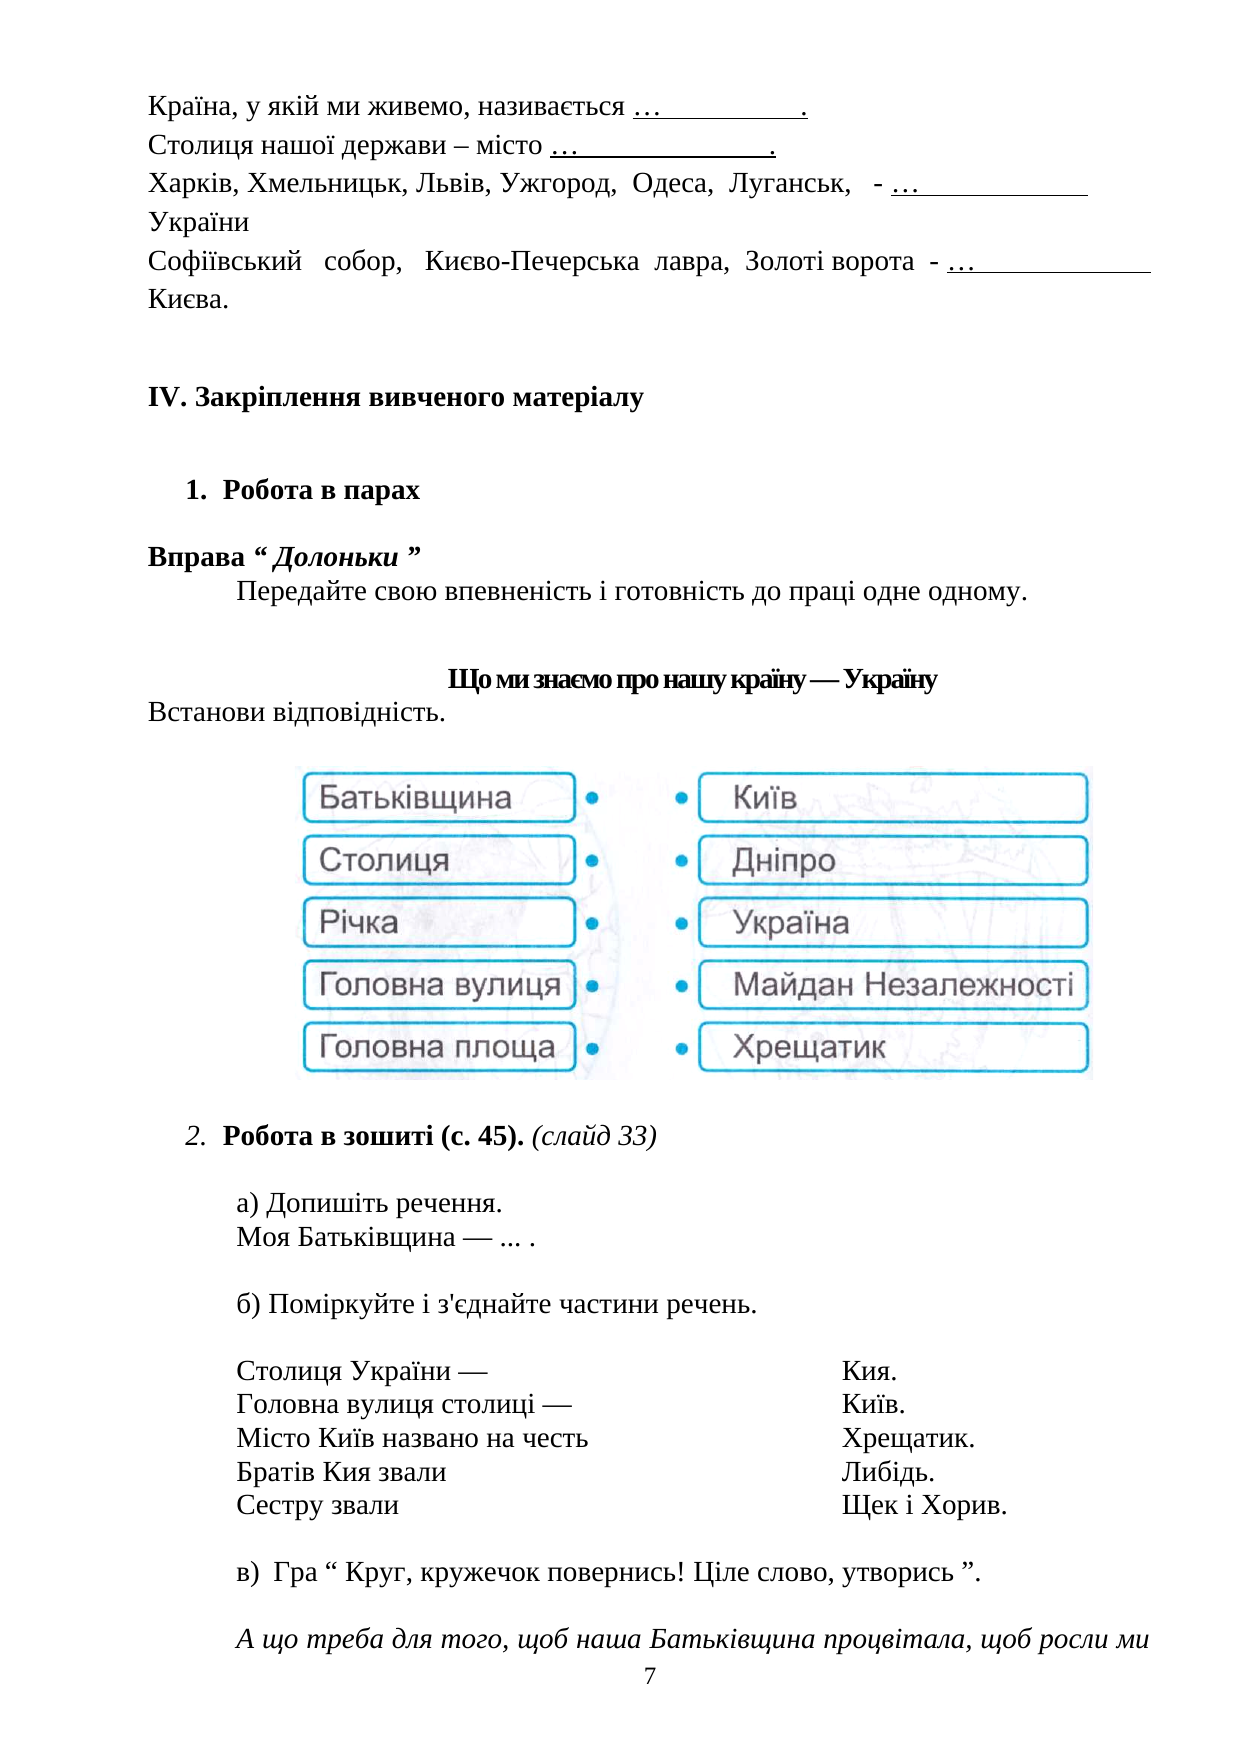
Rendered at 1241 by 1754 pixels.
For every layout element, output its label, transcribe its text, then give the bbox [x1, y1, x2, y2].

text Місто Київ названо на честь Хрещатик. [148, 1420, 1152, 1454]
text Столиця нашої держави – місто … . [148, 127, 1152, 161]
text б) Поміркуйте і з'єднайте частини речень. [148, 1286, 1152, 1319]
text Встанови відповідність. [148, 694, 1152, 728]
text IV. Закріплення вивченого матеріалу [148, 379, 1152, 413]
text Вправа “ Долоньки ” [148, 539, 1152, 573]
text Харків, Хмельницьк, Львів, Ужгород, Одеса, Луганськ, - … України [148, 166, 1152, 238]
text а) Допишіть речення. [148, 1185, 1152, 1219]
text Братів Кия звали Либідь. [148, 1454, 1152, 1487]
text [148, 1621, 1152, 1655]
picture [294, 766, 1094, 1080]
text Столиця України — Кия. [148, 1353, 1152, 1387]
text Передайте свою впевненість і готовність до праці одне одному. [148, 573, 1152, 606]
text Головна вулиця столиці — Київ. [148, 1387, 1152, 1420]
text Софіївський собор, Києво-Печерська лавра, Золоті ворота - … Києва. [148, 243, 1152, 315]
text Що ми знаємо про нашу країну — Україну [148, 661, 1152, 694]
text Сестру звали Щек і Хорив. [148, 1487, 1152, 1521]
list Робота в зошиті (с. 45). (слайд 33) [185, 1118, 1152, 1152]
list Робота в парах [185, 472, 1152, 506]
text Країна, у якій ми живемо, називається … . [148, 88, 1152, 122]
text в) Гра “ Круг, кружечок повернись! Ціле слово, утворись ”. [148, 1554, 1152, 1588]
text Моя Батьківщина — ... . [148, 1219, 1152, 1252]
